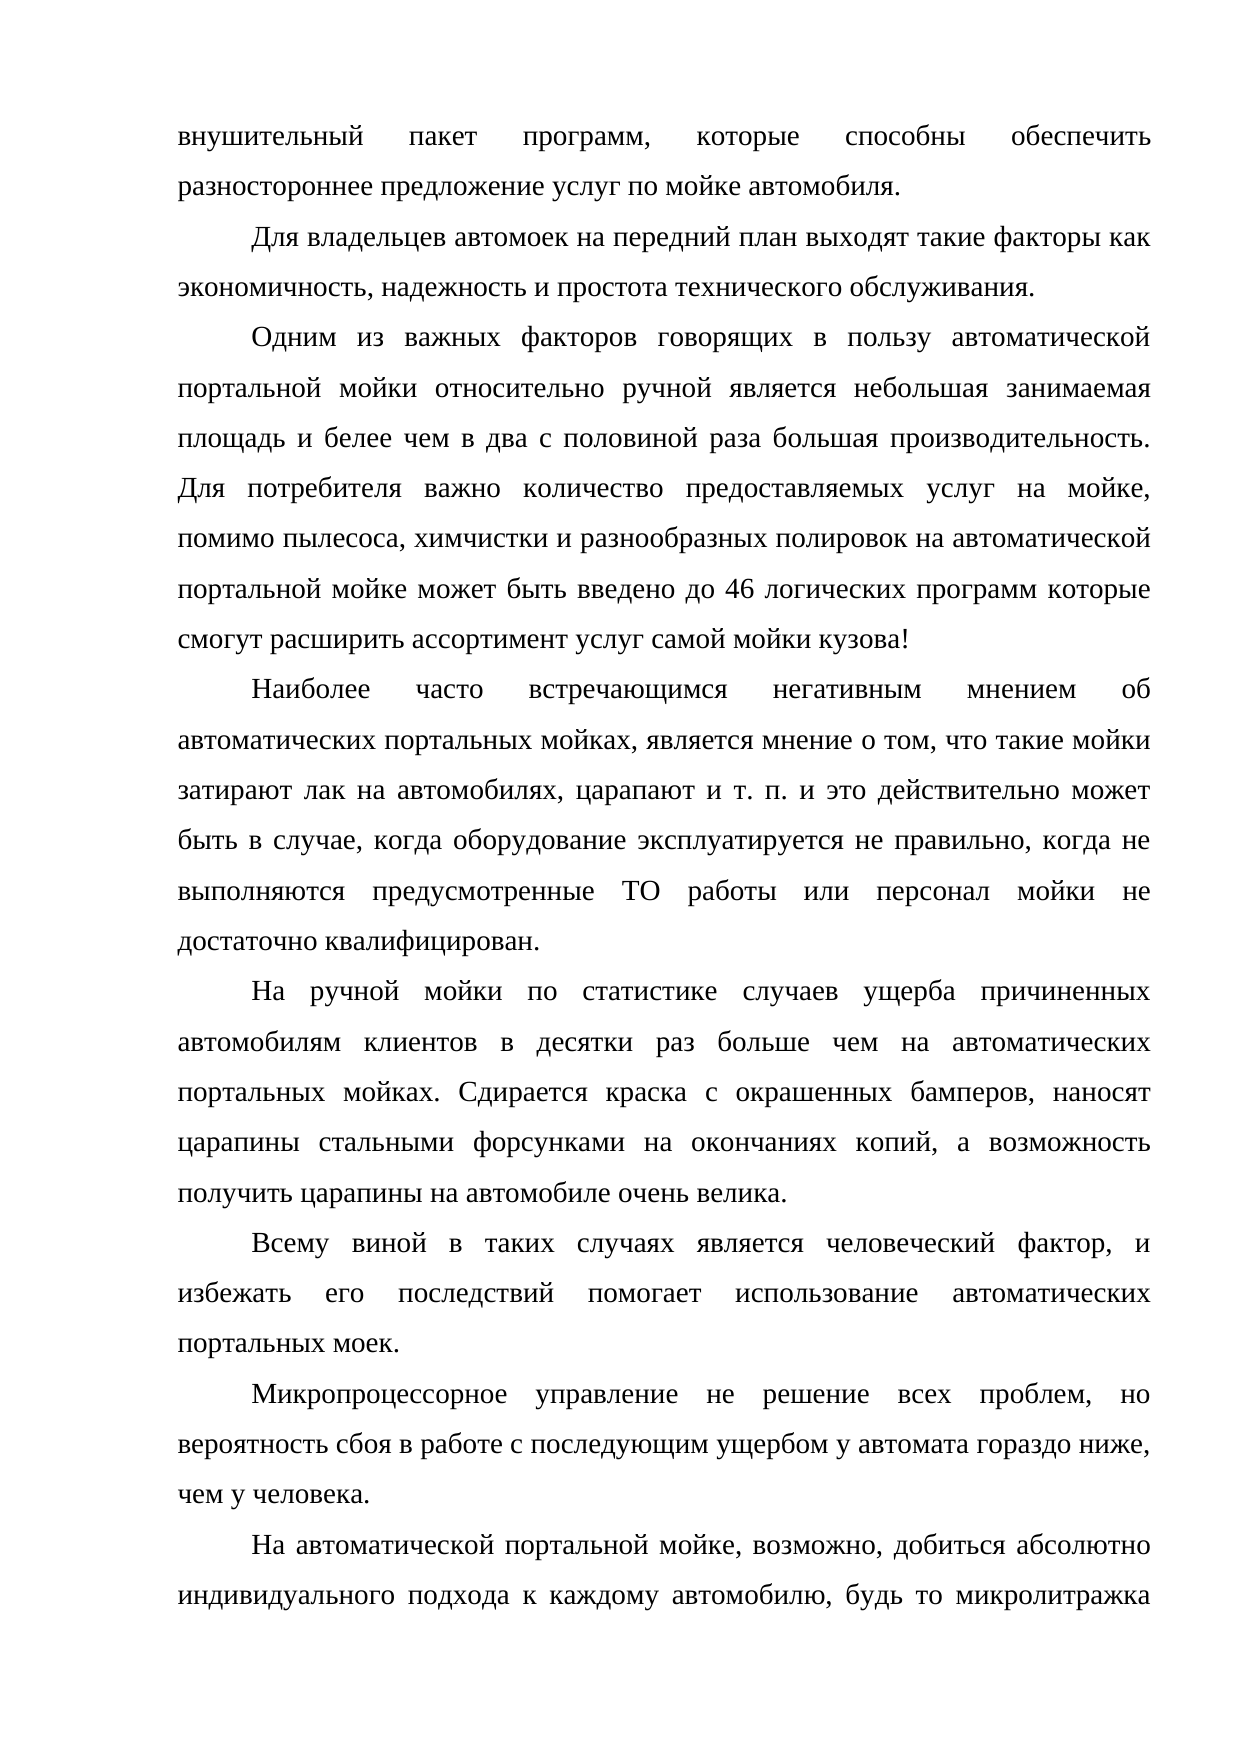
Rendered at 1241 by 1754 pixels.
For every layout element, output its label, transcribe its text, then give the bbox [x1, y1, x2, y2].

text На ручной мойки по статистике случаев ущерба причиненных автомобилям клиентов в десятки раз больше чем на автоматических портальных мойках. Сдирается краска с окрашенных бамперов, наносят царапины стальными форсунками на окончаниях копий, а возможность получить царапины на автомобиле очень велика. [177, 973, 1152, 1208]
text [177, 118, 1152, 202]
text Наиболее часто встречающимся негативным мнением об автоматических портальных мойках, является мнение о том, что такие мойки затирают лак на автомобилях, царапают и т. п. и это действительно может быть в случае, когда оборудование эксплуатируется не правильно, когда не выполняются предусмотренные ТО работы или персонал мойки не достаточно квалифицирован. [177, 672, 1152, 957]
text Одним из важных факторов говорящих в пользу автоматической портальной мойки относительно ручной является небольшая занимаемая площадь и белее чем в два с половиной раза большая производительность. Для потребителя важно количество предоставляемых услуг на мойке, помимо пылесоса, химчистки и разнообразных полировок на автоматической портальной мойке может быть введено до 46 логических программ которые смогут расширить ассортимент услуг самой мойки кузова! [177, 319, 1152, 655]
text Для владельцев автомоек на передний план выходят такие факторы как экономичность, надежность и простота технического обслуживания. [177, 219, 1152, 303]
text Микропроцессорное управление не решение всех проблем, но вероятность сбоя в работе с последующим ущербом у автомата гораздо ниже, чем у человека. [177, 1376, 1152, 1510]
text Всему виной в таких случаях является человеческий фактор, и избежать его последствий помогает использование автоматических портальных моек. [177, 1225, 1152, 1359]
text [177, 1527, 1152, 1611]
